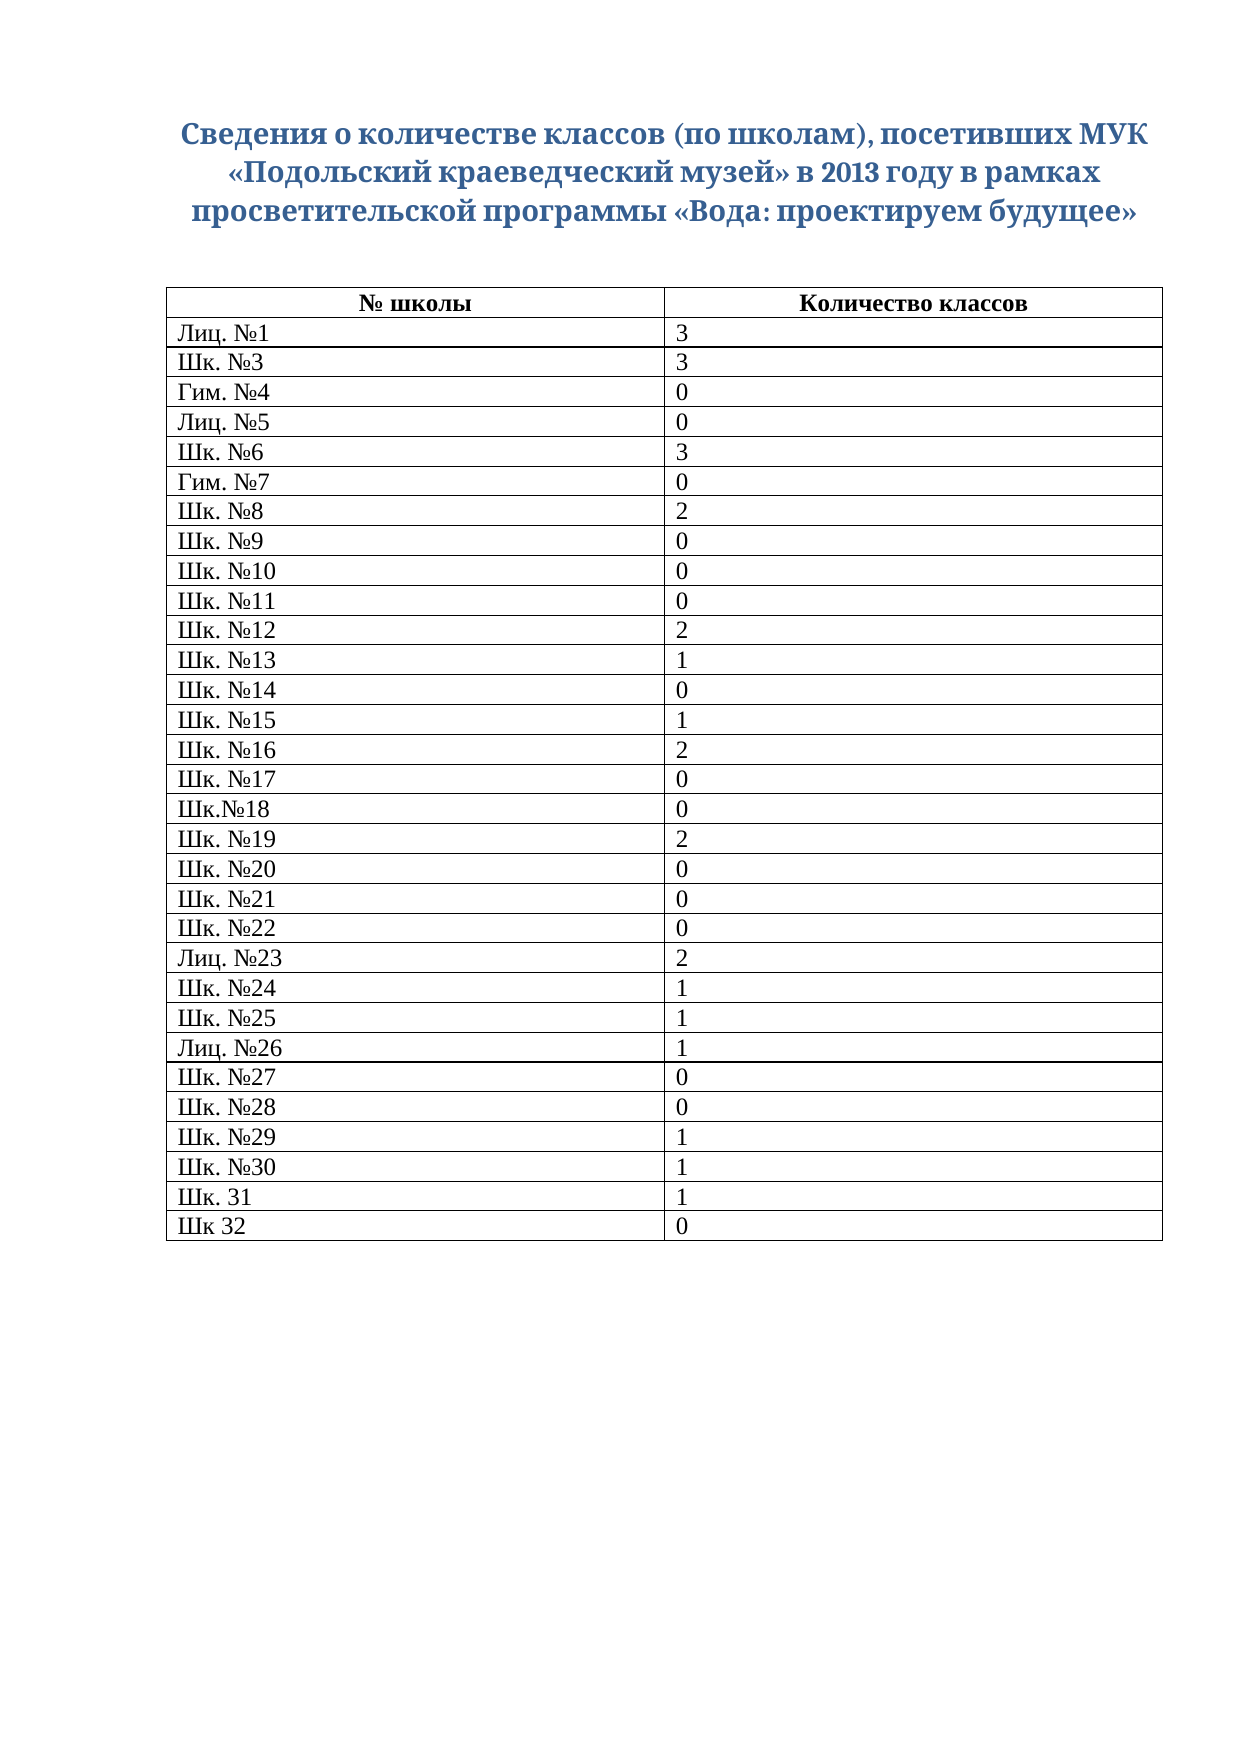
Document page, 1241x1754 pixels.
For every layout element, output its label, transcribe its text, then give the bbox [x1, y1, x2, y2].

table_cell Лиц. №23 [167, 943, 664, 972]
table_cell 2 [665, 616, 1162, 644]
table_cell Шк. №29 [167, 1122, 664, 1151]
table_cell 1 [665, 705, 1162, 734]
table_cell Шк. №25 [167, 1003, 664, 1032]
table_cell 0 [665, 407, 1162, 436]
table_cell Шк. №8 [167, 496, 664, 525]
table_cell 3 [665, 348, 1162, 376]
table_cell Шк. №19 [167, 824, 664, 853]
table_cell Шк. №11 [167, 586, 664, 614]
table_cell Шк. №13 [167, 645, 664, 674]
table_cell 2 [665, 496, 1162, 525]
table_cell 1 [665, 1182, 1162, 1210]
table_cell 2 [665, 943, 1162, 972]
table_cell 1 [665, 1122, 1162, 1151]
table_cell 0 [665, 794, 1162, 823]
table_header Количество классов [665, 288, 1162, 317]
table_cell 0 [665, 467, 1162, 495]
table_cell 0 [665, 1092, 1162, 1121]
table_cell 0 [665, 675, 1162, 704]
table_cell 1 [665, 973, 1162, 1002]
table_cell Шк. №20 [167, 854, 664, 883]
table_cell 3 [665, 318, 1162, 346]
table_cell Шк. №30 [167, 1152, 664, 1181]
table_cell Шк. №9 [167, 526, 664, 555]
table_cell Гим. №4 [167, 377, 664, 406]
table_cell Шк. №16 [167, 735, 664, 763]
table_cell Лиц. №26 [167, 1033, 664, 1061]
table_cell Шк. №17 [167, 765, 664, 793]
table_cell Гим. №7 [167, 467, 664, 495]
table_cell Шк. 31 [167, 1182, 664, 1210]
table_cell 1 [665, 1003, 1162, 1032]
table_cell Лиц. №1 [167, 318, 664, 346]
table_cell Шк. №10 [167, 556, 664, 585]
table_cell Шк.№18 [167, 794, 664, 823]
table_cell Лиц. №5 [167, 407, 664, 436]
table_cell 1 [665, 1152, 1162, 1181]
table_cell 0 [665, 765, 1162, 793]
table_cell Шк. №28 [167, 1092, 664, 1121]
table_cell 0 [665, 914, 1162, 942]
table_cell 2 [665, 824, 1162, 853]
table_cell 0 [665, 854, 1162, 883]
table_cell Шк. №3 [167, 348, 664, 376]
table_header № школы [167, 288, 664, 317]
table_cell Шк. №21 [167, 884, 664, 912]
table_cell 3 [665, 437, 1162, 466]
table_cell Шк. №27 [167, 1063, 664, 1091]
table_cell Шк 32 [167, 1211, 664, 1240]
table_cell 1 [665, 645, 1162, 674]
table_cell 0 [665, 586, 1162, 614]
table_cell Шк. №14 [167, 675, 664, 704]
table_cell 0 [665, 377, 1162, 406]
table_cell 0 [665, 556, 1162, 585]
table_cell 1 [665, 1033, 1162, 1061]
table_cell Шк. №22 [167, 914, 664, 942]
table_cell 0 [665, 526, 1162, 555]
table_cell Шк. №15 [167, 705, 664, 734]
table_cell 0 [665, 884, 1162, 912]
table_cell 0 [665, 1063, 1162, 1091]
table_cell Шк. №24 [167, 973, 664, 1002]
table_cell Шк. №12 [167, 616, 664, 644]
table_cell Шк. №6 [167, 437, 664, 466]
subtitle Сведения о количестве классов (по школам), посетивших МУК «Подольский краеведческий музей» в 2013 году в рамках просветительской программы «Вода: проектируем будущее» [177, 118, 1152, 229]
table_cell 2 [665, 735, 1162, 763]
table_cell 0 [665, 1211, 1162, 1240]
